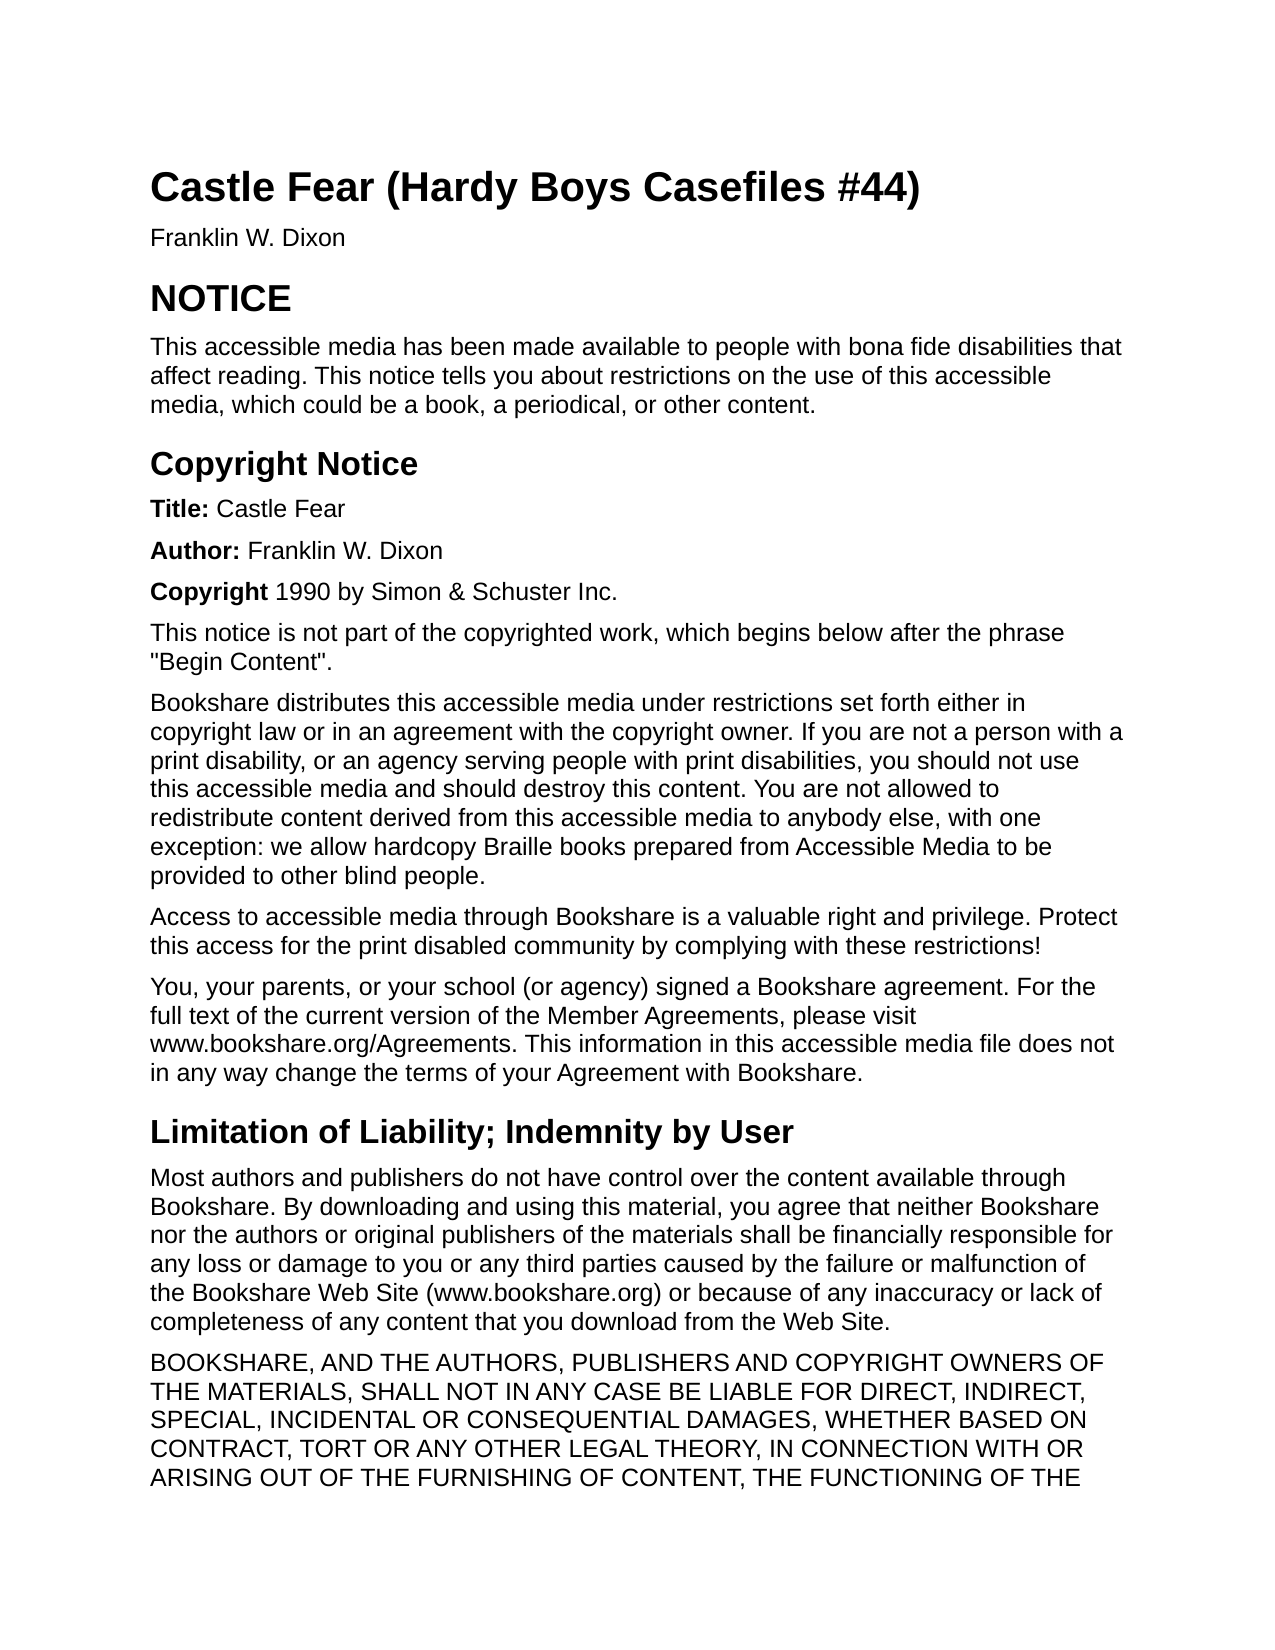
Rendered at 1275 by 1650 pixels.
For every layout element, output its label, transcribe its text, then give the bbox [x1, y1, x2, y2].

subtitle Copyright Notice [150, 443, 1125, 482]
subtitle Limitation of Liability; Indemnity by User [150, 1112, 1125, 1150]
text Franklin W. Dixon [150, 223, 1125, 252]
subtitle NOTICE [150, 277, 1125, 320]
title Castle Fear (Hardy Boys Casefiles #44) [150, 162, 1125, 210]
